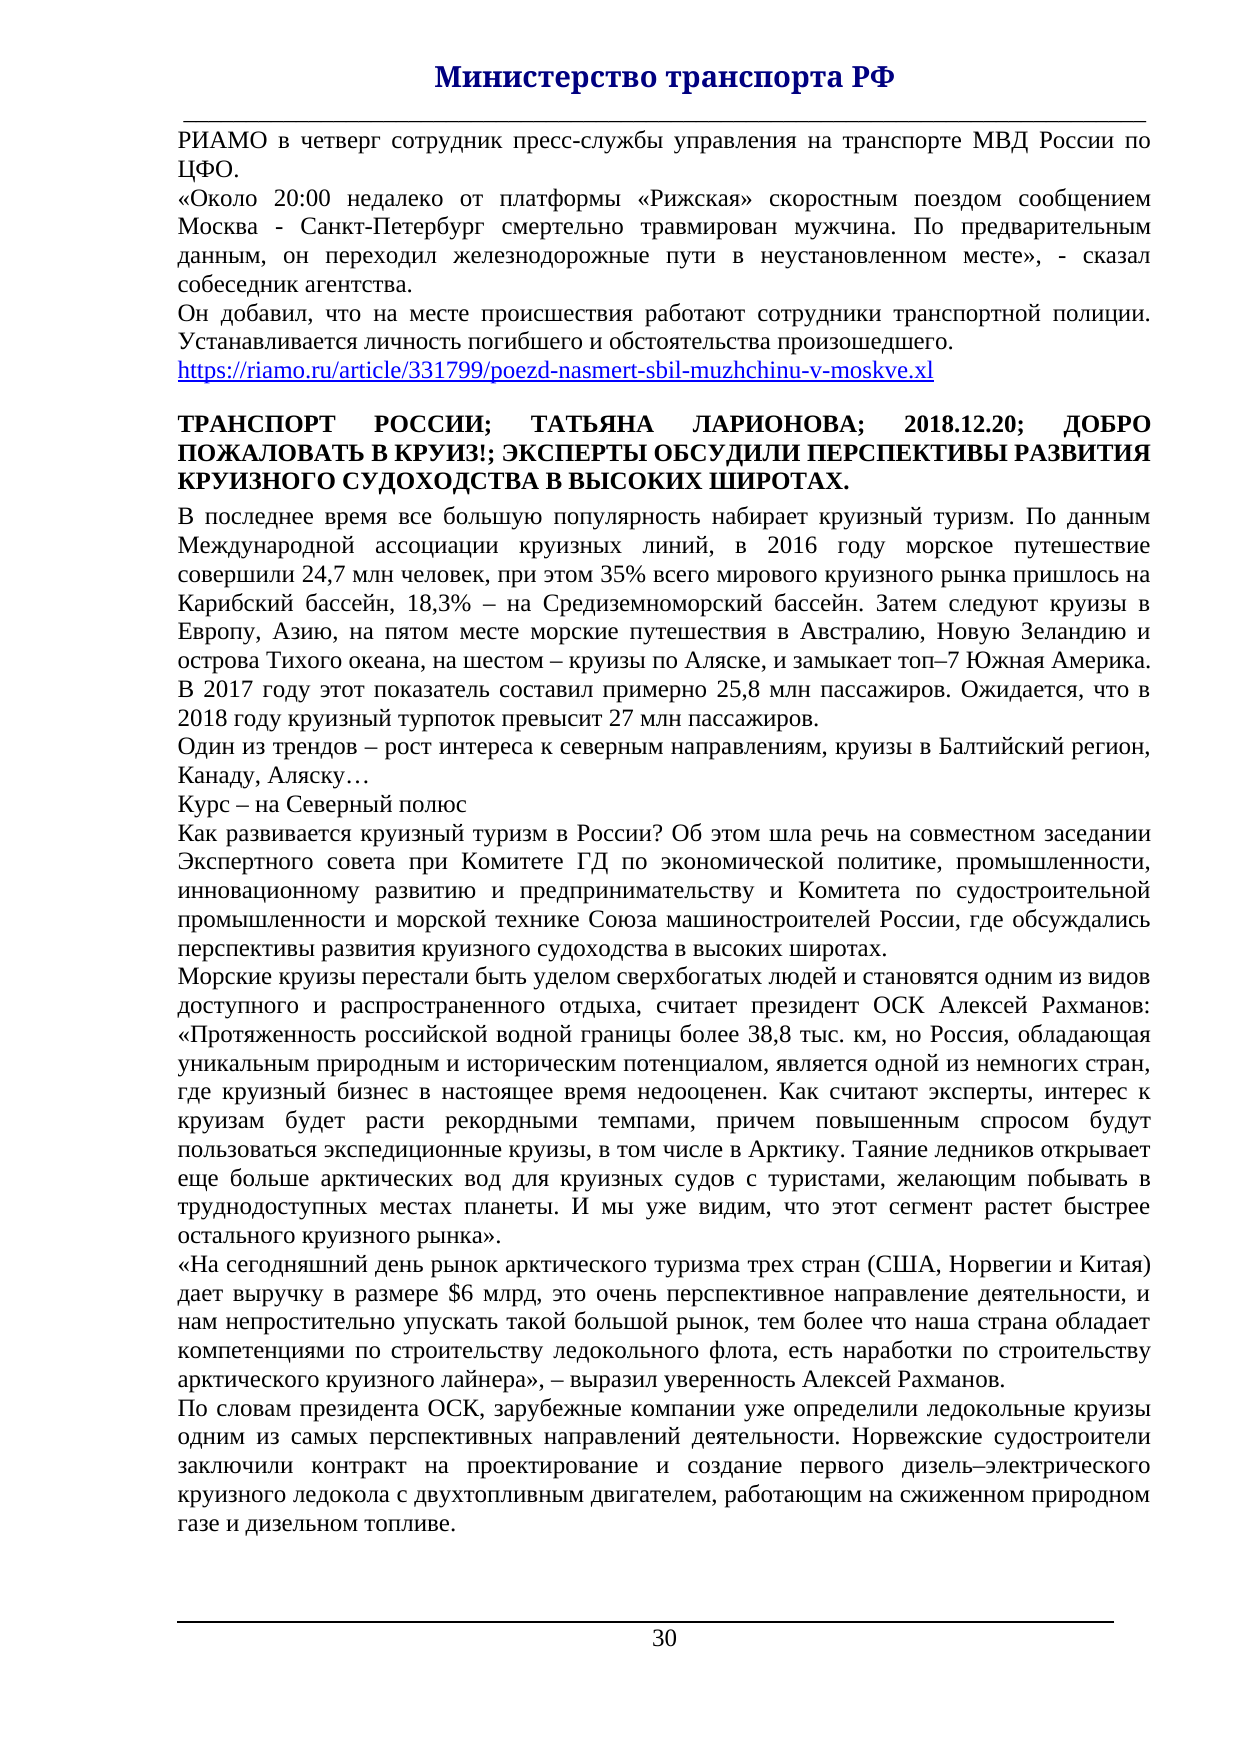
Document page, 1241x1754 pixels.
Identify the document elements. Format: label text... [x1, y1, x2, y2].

text «Около 20:00 недалеко от платформы «Рижская» скоростным поездом сообщением Москва - Санкт-Петербург смертельно травмирован мужчина. По предварительным данным, он переходил железнодорожные пути в неустановленном месте», - сказал собеседник агентства. [177, 183, 1152, 298]
text Он добавил, что на месте происшествия работают сотрудники транспортной полиции. Устанавливается личность погибшего и обстоятельства произошедшего. [177, 298, 1152, 355]
text Курс – на Северный полюс [177, 789, 1152, 818]
text https://riamo.ru/article/331799/poezd-nasmert-sbil-muzhchinu-v-moskve.xl [177, 355, 1152, 384]
text Как развивается круизный туризм в России? Об этом шла речь на совместном заседании Экспертного совета при Комитете ГД по экономической политике, промышленности, инновационному развитию и предпринимательству и Комитета по судостроительной промышленности и морской технике Союза машиностроителей России, где обсуждались перспективы развития круизного судоходства в высоких широтах. [177, 818, 1152, 961]
text Один из трендов – рост интереса к северным направлениям, круизы в Балтийский регион, Канаду, Аляску… [177, 731, 1152, 789]
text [177, 125, 1152, 183]
subtitle ТРАНСПОРТ РОССИИ; ТАТЬЯНА ЛАРИОНОВА; 2018.12.20; ДОБРО ПОЖАЛОВАТЬ В КРУИЗ!; ЭКСПЕРТЫ ОБСУДИЛИ ПЕРСПЕКТИВЫ РАЗВИТИЯ КРУИЗНОГО СУДОХОДСТВА В ВЫСОКИХ ШИРОТАХ. [177, 409, 1152, 495]
text «На сегодняшний день рынок арктического туризма трех стран (США, Норвегии и Китая) дает выручку в размере $6 млрд, это очень перспективное направление деятельности, и нам непростительно упускать такой большой рынок, тем более что наша страна обладает компетенциями по строительству ледокольного флота, есть наработки по строительству арктического круизного лайнера», – выразил уверенность Алексей Рахманов. [177, 1249, 1152, 1393]
text По словам президента ОСК, зарубежные компании уже определили ледокольные круизы одним из самых перспективных направлений деятельности. Норвежские судостроители заключили контракт на проектирование и создание первого дизель–электрического круизного ледокола с двухтопливным двигателем, работающим на сжиженном природном газе и дизельном топливе. [177, 1393, 1152, 1536]
text В последнее время все большую популярность набирает круизный туризм. По данным Международной ассоциации круизных линий, в 2016 году морское путешествие совершили 24,7 млн человек, при этом 35% всего мирового круизного рынка пришлось на Карибский бассейн, 18,3% – на Средиземноморский бассейн. Затем следуют круизы в Европу, Азию, на пятом месте морские путешествия в Австралию, Новую Зеландию и острова Тихого океана, на шестом – круизы по Аляске, и замыкает топ–7 Южная Америка. В 2017 году этот показатель составил примерно 25,8 млн пассажиров. Ожидается, что в 2018 году круизный турпоток превысит 27 млн пассажиров. [177, 501, 1152, 731]
text Морские круизы перестали быть уделом сверхбогатых людей и становятся одним из видов доступного и распространенного отдыха, считает президент ОСК Алексей Рахманов: «Протяженность российской водной границы более 38,8 тыс. км, но Россия, обладающая уникальным природным и историческим потенциалом, является одной из немногих стран, где круизный бизнес в настоящее время недооценен. Как считают эксперты, интерес к круизам будет расти рекордными темпами, причем повышенным спросом будут пользоваться экспедиционные круизы, в том числе в Арктику. Таяние ледников открывает еще больше арктических вод для круизных судов с туристами, желающим побывать в труднодоступных местах планеты. И мы уже видим, что этот сегмент растет быстрее остального круизного рынка». [177, 961, 1152, 1249]
